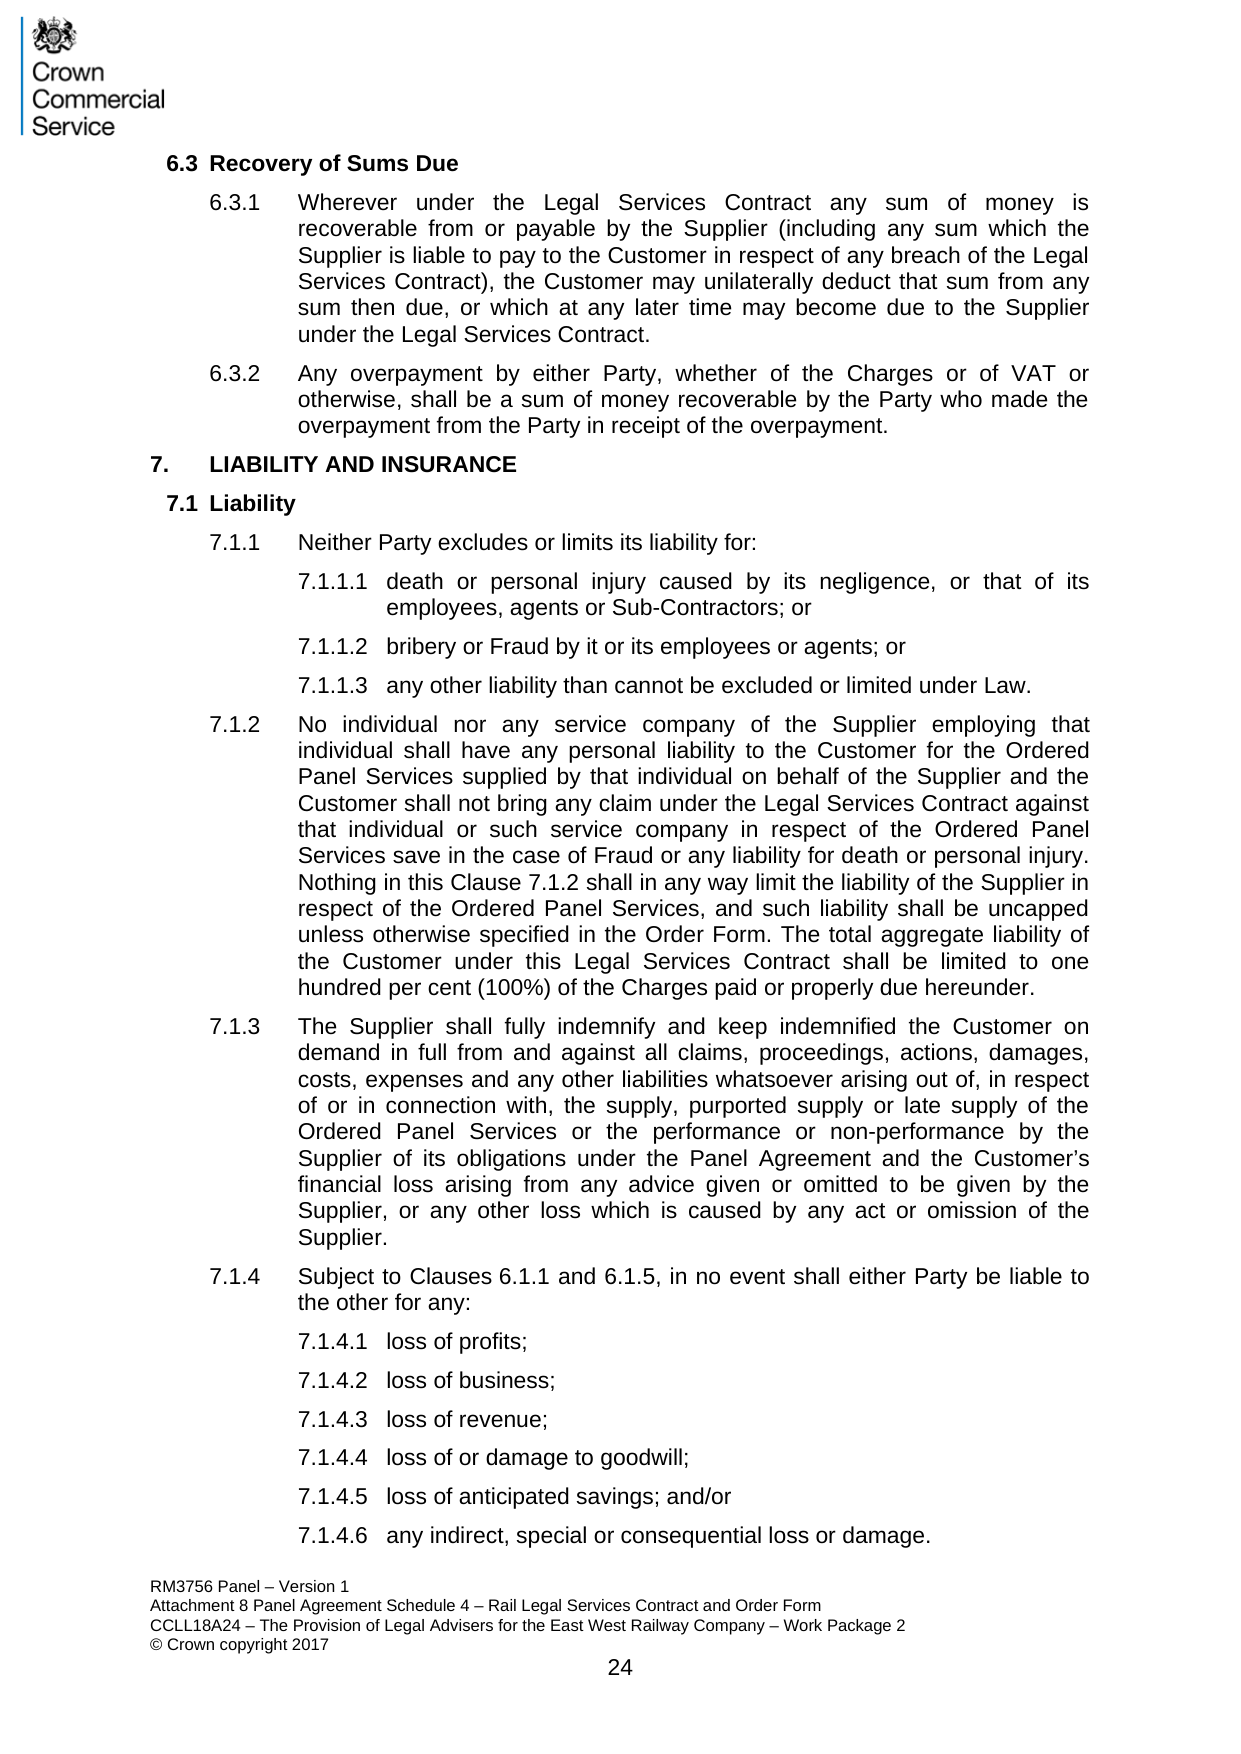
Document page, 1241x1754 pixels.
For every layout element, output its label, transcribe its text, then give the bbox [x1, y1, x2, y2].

subtitle bribery or Fraud by it or its employees or agents; or [298, 633, 1090, 659]
subtitle loss of revenue; [298, 1406, 1090, 1432]
subtitle The Supplier shall fully indemnify and keep indemnified the Customer on demand in full from and against all claims, proceedings, actions, damages, costs, expenses and any other liabilities whatsoever arising out of, in respect of or in connection with, the supply, purported supply or late supply of the Ordered Panel Services or the performance or non-performance by the Supplier of its obligations under the Panel Agreement and the Customer’s financial loss arising from any advice given or omitted to be given by the Supplier, or any other loss which is caused by any act or omission of the Supplier. [209, 1013, 1090, 1250]
subtitle Liability [166, 490, 1090, 516]
subtitle loss of anticipated savings; and/or [298, 1483, 1090, 1509]
subtitle any other liability than cannot be excluded or limited under Law. [298, 672, 1090, 698]
subtitle loss of or damage to goodwill; [298, 1444, 1090, 1471]
subtitle Any overpayment by either Party, whether of the Charges or of VAT or otherwise, shall be a sum of money recoverable by the Party who made the overpayment from the Party in receipt of the overpayment. [209, 359, 1090, 438]
subtitle loss of profits; [298, 1328, 1090, 1354]
subtitle LIABILITY AND INSURANCE [150, 451, 1090, 477]
subtitle Neither Party excludes or limits its liability for: [209, 529, 1090, 555]
subtitle Wherever under the Legal Services Contract any sum of money is recoverable from or payable by the Supplier (including any sum which the Supplier is liable to pay to the Customer in respect of any breach of the Legal Services Contract), the Customer may unilaterally deduct that sum from any sum then due, or which at any later time may become due to the Supplier under the Legal Services Contract. [209, 189, 1090, 347]
subtitle Subject to Clauses 6.1.1 and 6.1.5, in no event shall either Party be liable to the other for any: [209, 1263, 1090, 1315]
subtitle No individual nor any service company of the Supplier employing that individual shall have any personal liability to the Customer for the Ordered Panel Services supplied by that individual on behalf of the Supplier and the Customer shall not bring any claim under the Legal Services Contract against that individual or such service company in respect of the Ordered Panel Services save in the case of Fraud or any liability for death or personal injury. Nothing in this Clause 7.1.2 shall in any way limit the liability of the Supplier in respect of the Ordered Panel Services, and such liability shall be uncapped unless otherwise specified in the Order Form. The total aggregate liability of the Customer under this Legal Services Contract shall be limited to one hundred per cent (100%) of the Charges paid or properly due hereunder. [209, 711, 1090, 1000]
subtitle loss of business; [298, 1367, 1090, 1393]
subtitle Recovery of Sums Due [166, 150, 1090, 176]
subtitle death or personal injury caused by its negligence, or that of its employees, agents or Sub-Contractors; or [298, 568, 1090, 620]
subtitle any indirect, special or consequential loss or damage. [298, 1522, 1090, 1548]
picture [20, 16, 165, 136]
